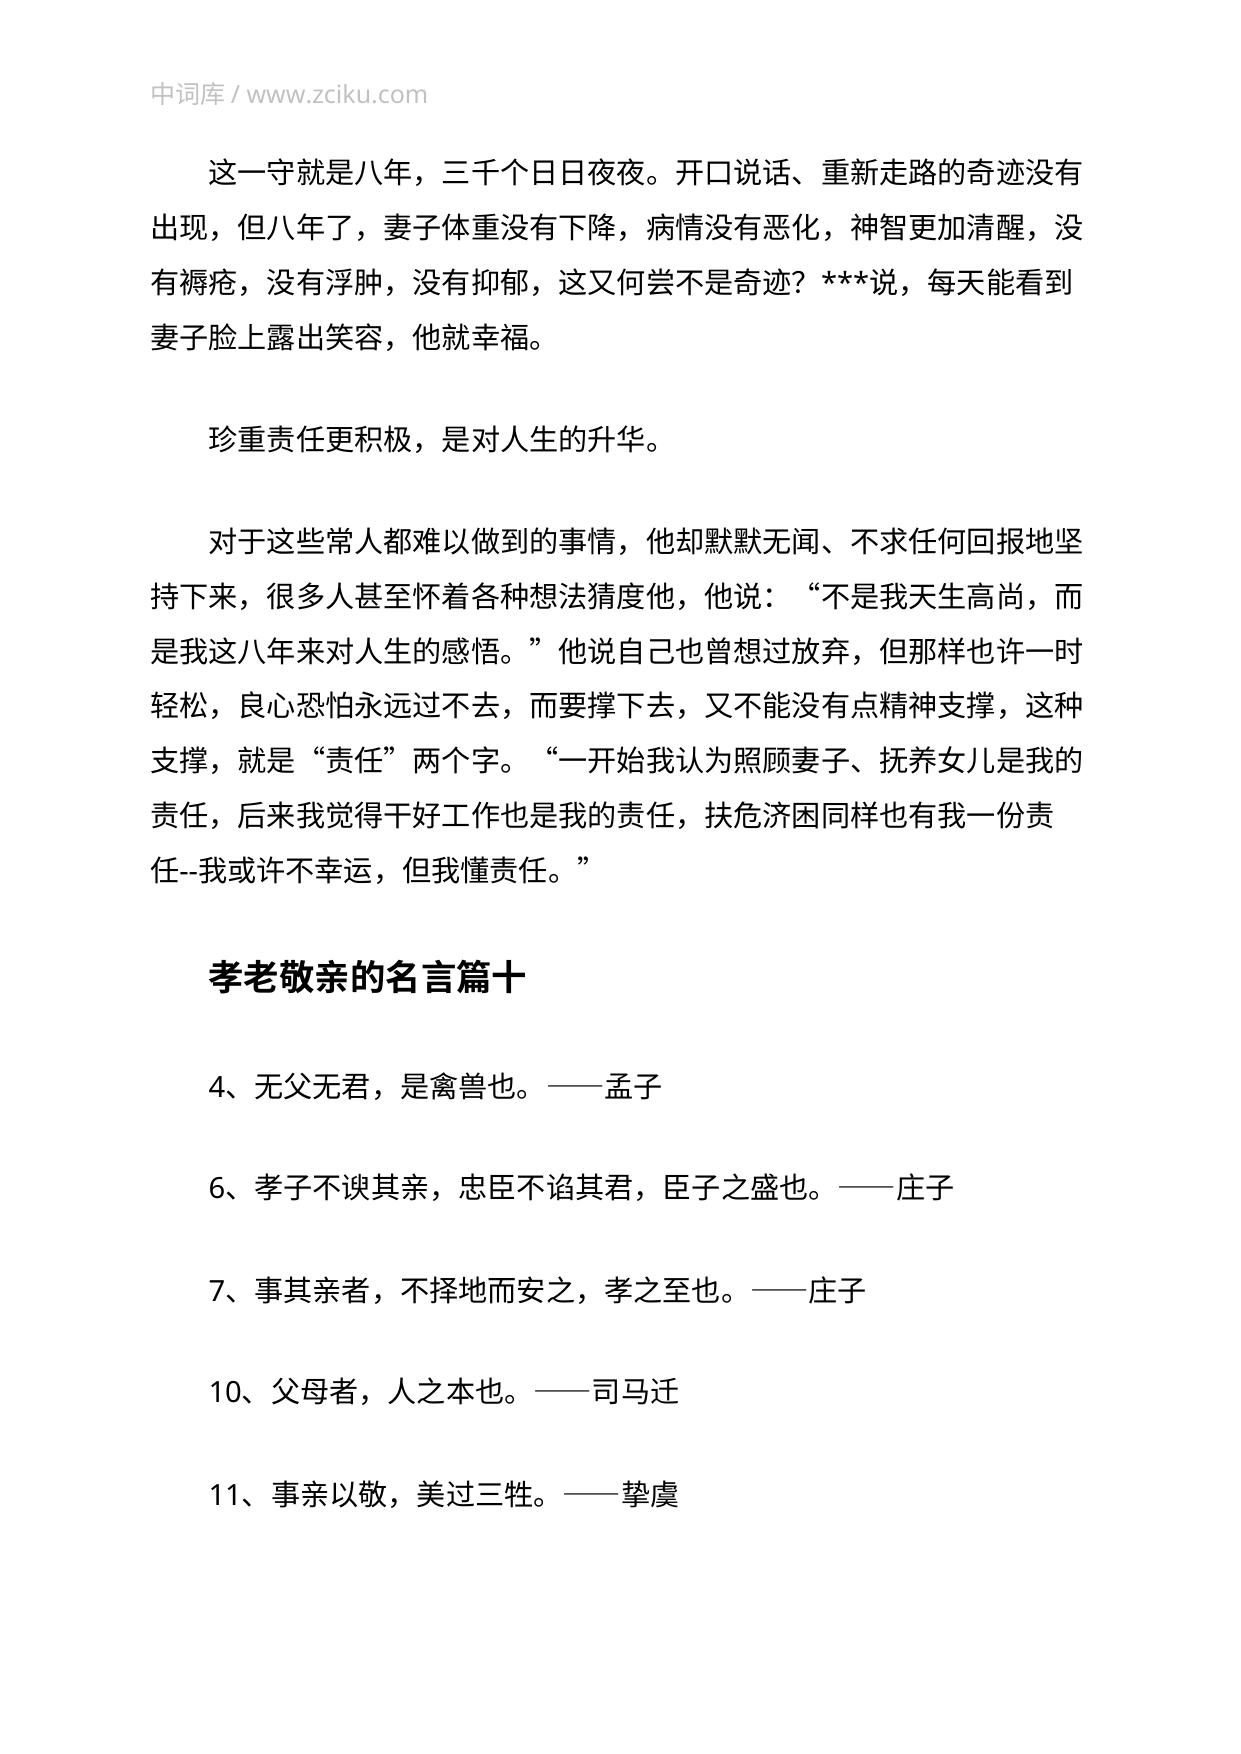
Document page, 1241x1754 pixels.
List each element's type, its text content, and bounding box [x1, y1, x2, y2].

text 11、事亲以敬，美过三牲。——挚虞 [150, 1471, 1090, 1513]
text 珍重责任更积极，是对人生的升华。 [150, 417, 1090, 459]
text 10、父母者，人之本也。——司马迁 [150, 1369, 1090, 1411]
text 4、无父无君，是禽兽也。——孟子 [150, 1063, 1090, 1106]
text 孝老敬亲的名言篇十 [150, 950, 1090, 1001]
text 7、事其亲者，不择地而安之，孝之至也。——庄子 [150, 1267, 1090, 1309]
text 对于这些常人都难以做到的事情，他却默默无闻、不求任何回报地坚持下来，很多人甚至怀着各种想法猜度他，他说：“不是我天生高尚，而是我这八年来对人生的感悟。”他说自己也曾想过放弃，但那样也许一时轻松，良心恐怕永远过不去，而要撑下去，又不能没有点精神支撑，这种支撑，就是“责任”两个字。“一开始我认为照顾妻子、抚养女儿是我的责任，后来我觉得干好工作也是我的责任，扶危济困同样也有我一份责任--我或许不幸运，但我懂责任。” [150, 518, 1090, 890]
text 6、孝子不谀其亲，忠臣不谄其君，臣子之盛也。——庄子 [150, 1165, 1090, 1207]
text 这一守就是八年，三千个日日夜夜。开口说话、重新走路的奇迹没有出现，但八年了，妻子体重没有下降，病情没有恶化，神智更加清醒，没有褥疮，没有浮肿，没有抑郁，这又何尝不是奇迹？***说，每天能看到妻子脸上露出笑容，他就幸福。 [150, 150, 1090, 357]
